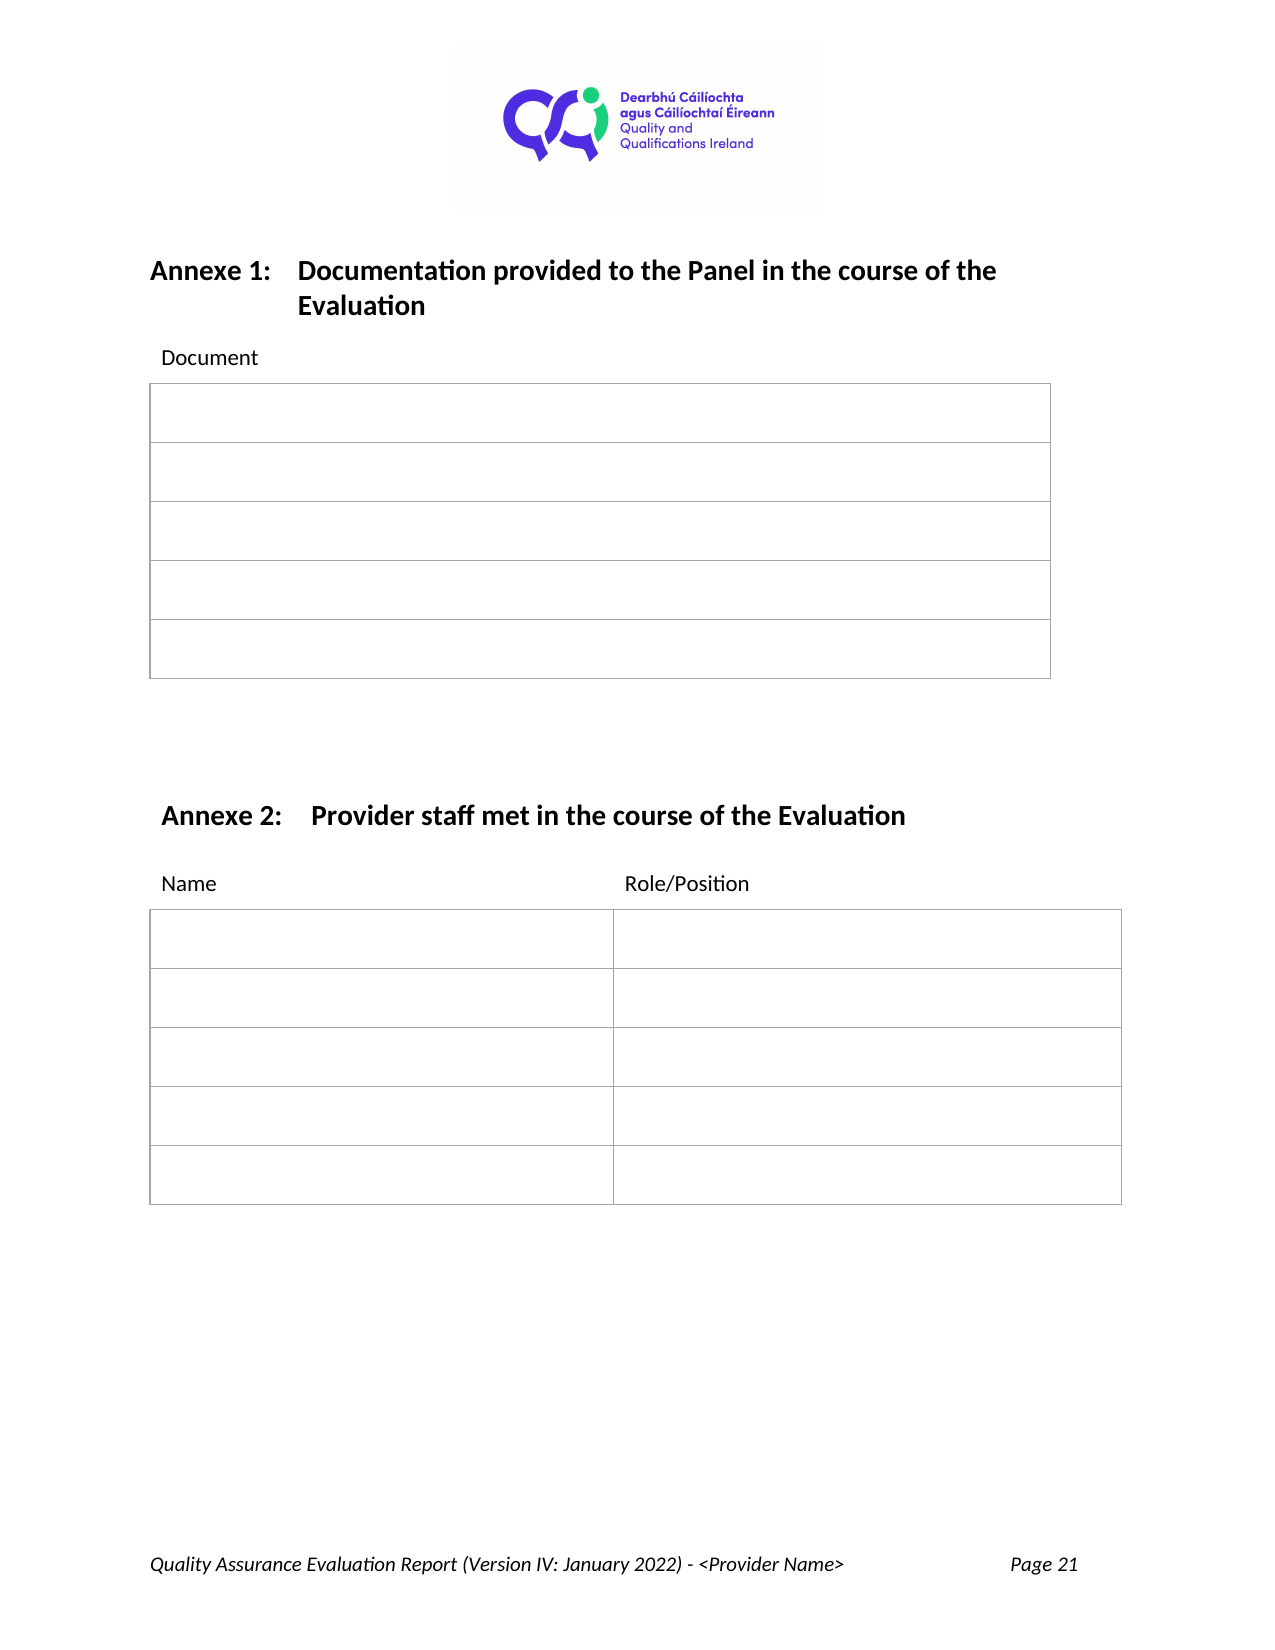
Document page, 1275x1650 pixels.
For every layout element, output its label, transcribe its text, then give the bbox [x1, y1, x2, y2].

table_cell [151, 443, 1050, 501]
table_cell [151, 1146, 613, 1204]
text Annexe 1: Documentation provided to the Panel in the course of the Evaluation [150, 252, 1125, 323]
table_header Annexe 2: Provider staff met in the course of the Evaluation [150, 767, 1121, 862]
table_header Document [150, 335, 1051, 383]
table_cell Name [150, 862, 613, 909]
table_cell [151, 1087, 613, 1145]
table_cell [614, 1087, 1121, 1145]
table_cell Role/Position [613, 862, 1121, 909]
table_cell [614, 969, 1121, 1027]
table_cell [151, 910, 613, 968]
picture [453, 44, 822, 211]
table_cell [151, 384, 1050, 442]
table_cell [151, 969, 613, 1027]
table_cell [614, 1028, 1121, 1086]
table_cell [151, 561, 1050, 619]
table_cell [151, 502, 1050, 560]
table_cell [614, 910, 1121, 968]
table_cell [151, 1028, 613, 1086]
table_cell [614, 1146, 1121, 1204]
table_cell [151, 620, 1050, 678]
